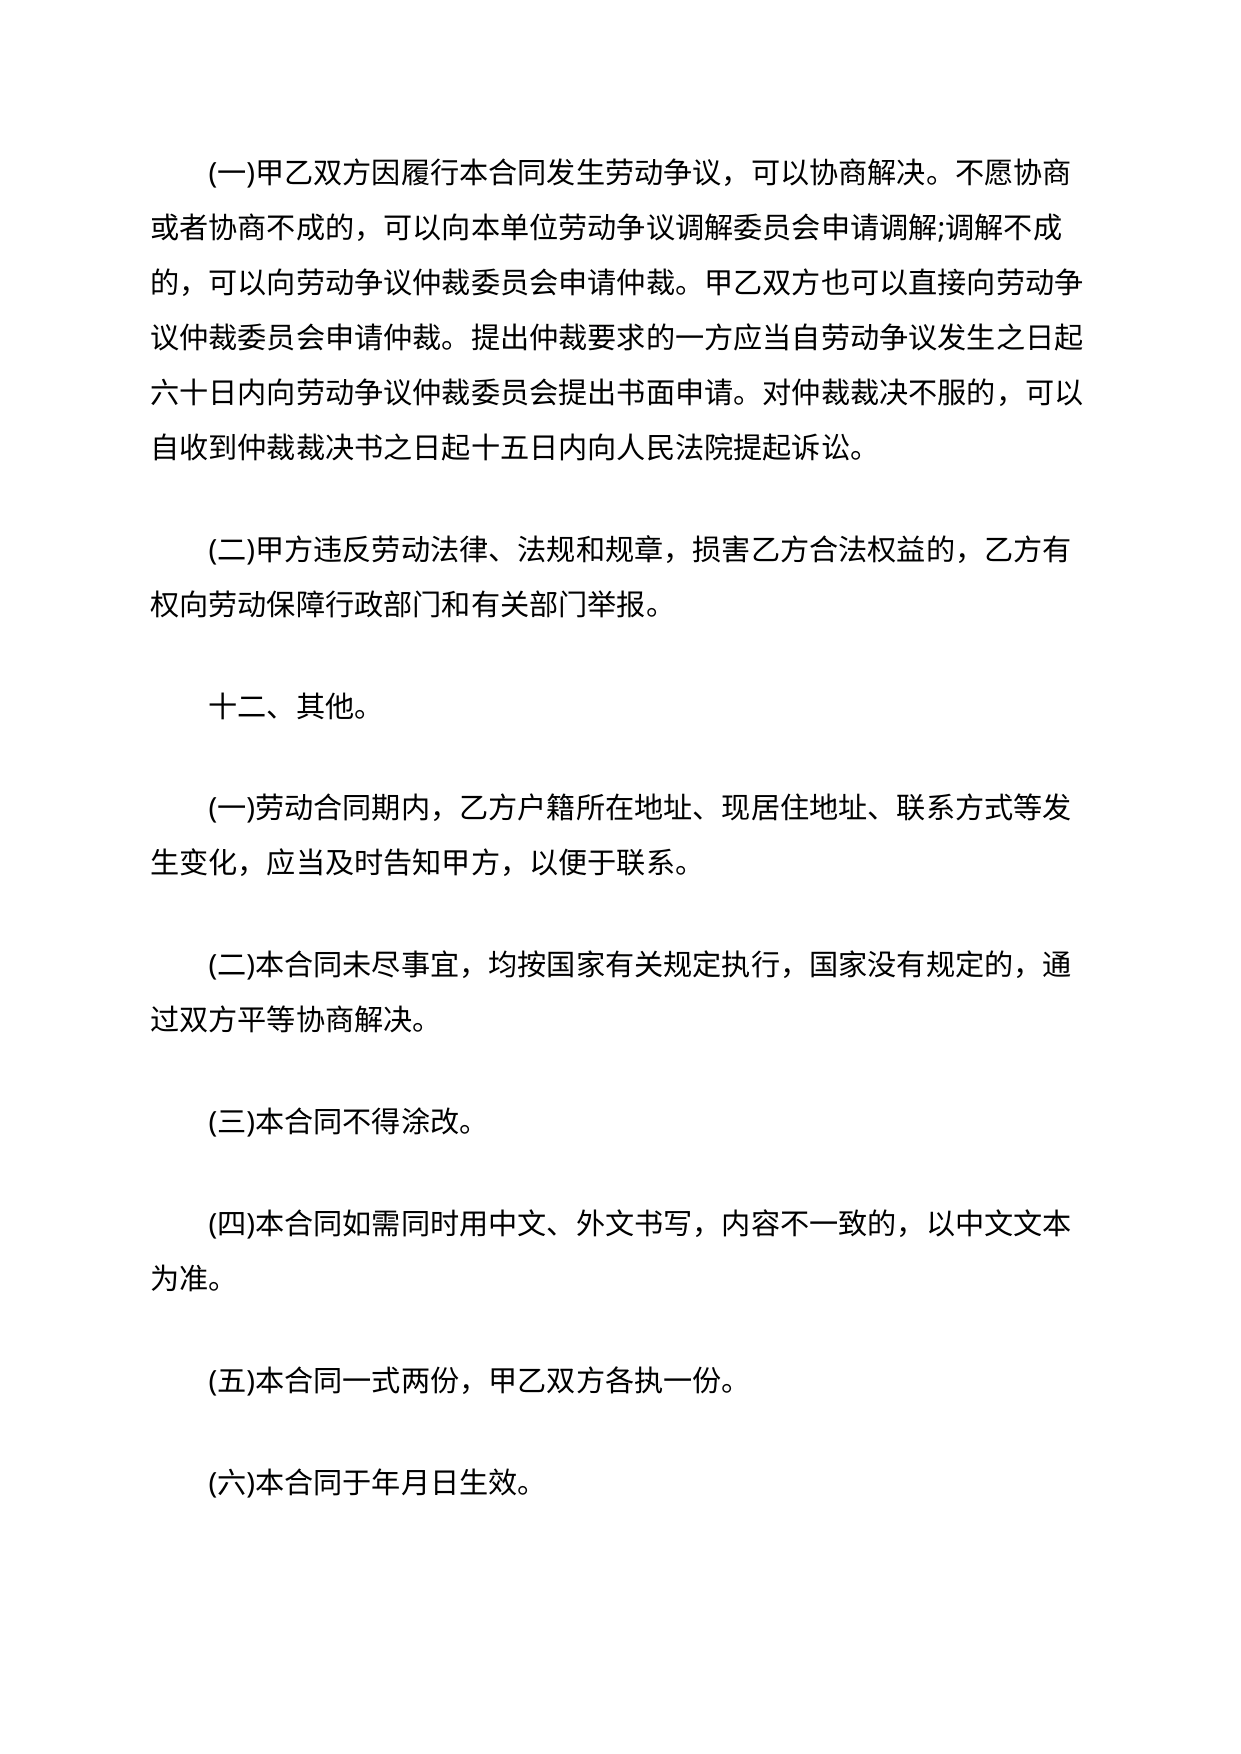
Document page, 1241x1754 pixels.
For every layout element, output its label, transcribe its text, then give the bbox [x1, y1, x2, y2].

text (二)本合同未尽事宜，均按国家有关规定执行，国家没有规定的，通过双方平等协商解决。 [150, 942, 1090, 1039]
text 十二、其他。 [150, 683, 1090, 726]
text (五)本合同一式两份，甲乙双方各执一份。 [150, 1357, 1090, 1400]
text (四)本合同如需同时用中文、外文书写，内容不一致的，以中文文本为准。 [150, 1201, 1090, 1298]
text (三)本合同不得涂改。 [150, 1098, 1090, 1141]
text (一)甲乙双方因履行本合同发生劳动争议，可以协商解决。不愿协商或者协商不成的，可以向本单位劳动争议调解委员会申请调解;调解不成的，可以向劳动争议仲裁委员会申请仲裁。甲乙双方也可以直接向劳动争议仲裁委员会申请仲裁。提出仲裁要求的一方应当自劳动争议发生之日起六十日内向劳动争议仲裁委员会提出书面申请。对仲裁裁决不服的，可以自收到仲裁裁决书之日起十五日内向人民法院提起诉讼。 [150, 150, 1090, 467]
text (二)甲方违反劳动法律、法规和规章，损害乙方合法权益的，乙方有权向劳动保障行政部门和有关部门举报。 [150, 526, 1090, 624]
text (六)本合同于年月日生效。 [150, 1459, 1090, 1502]
text (一)劳动合同期内，乙方户籍所在地址、现居住地址、联系方式等发生变化，应当及时告知甲方，以便于联系。 [150, 785, 1090, 882]
